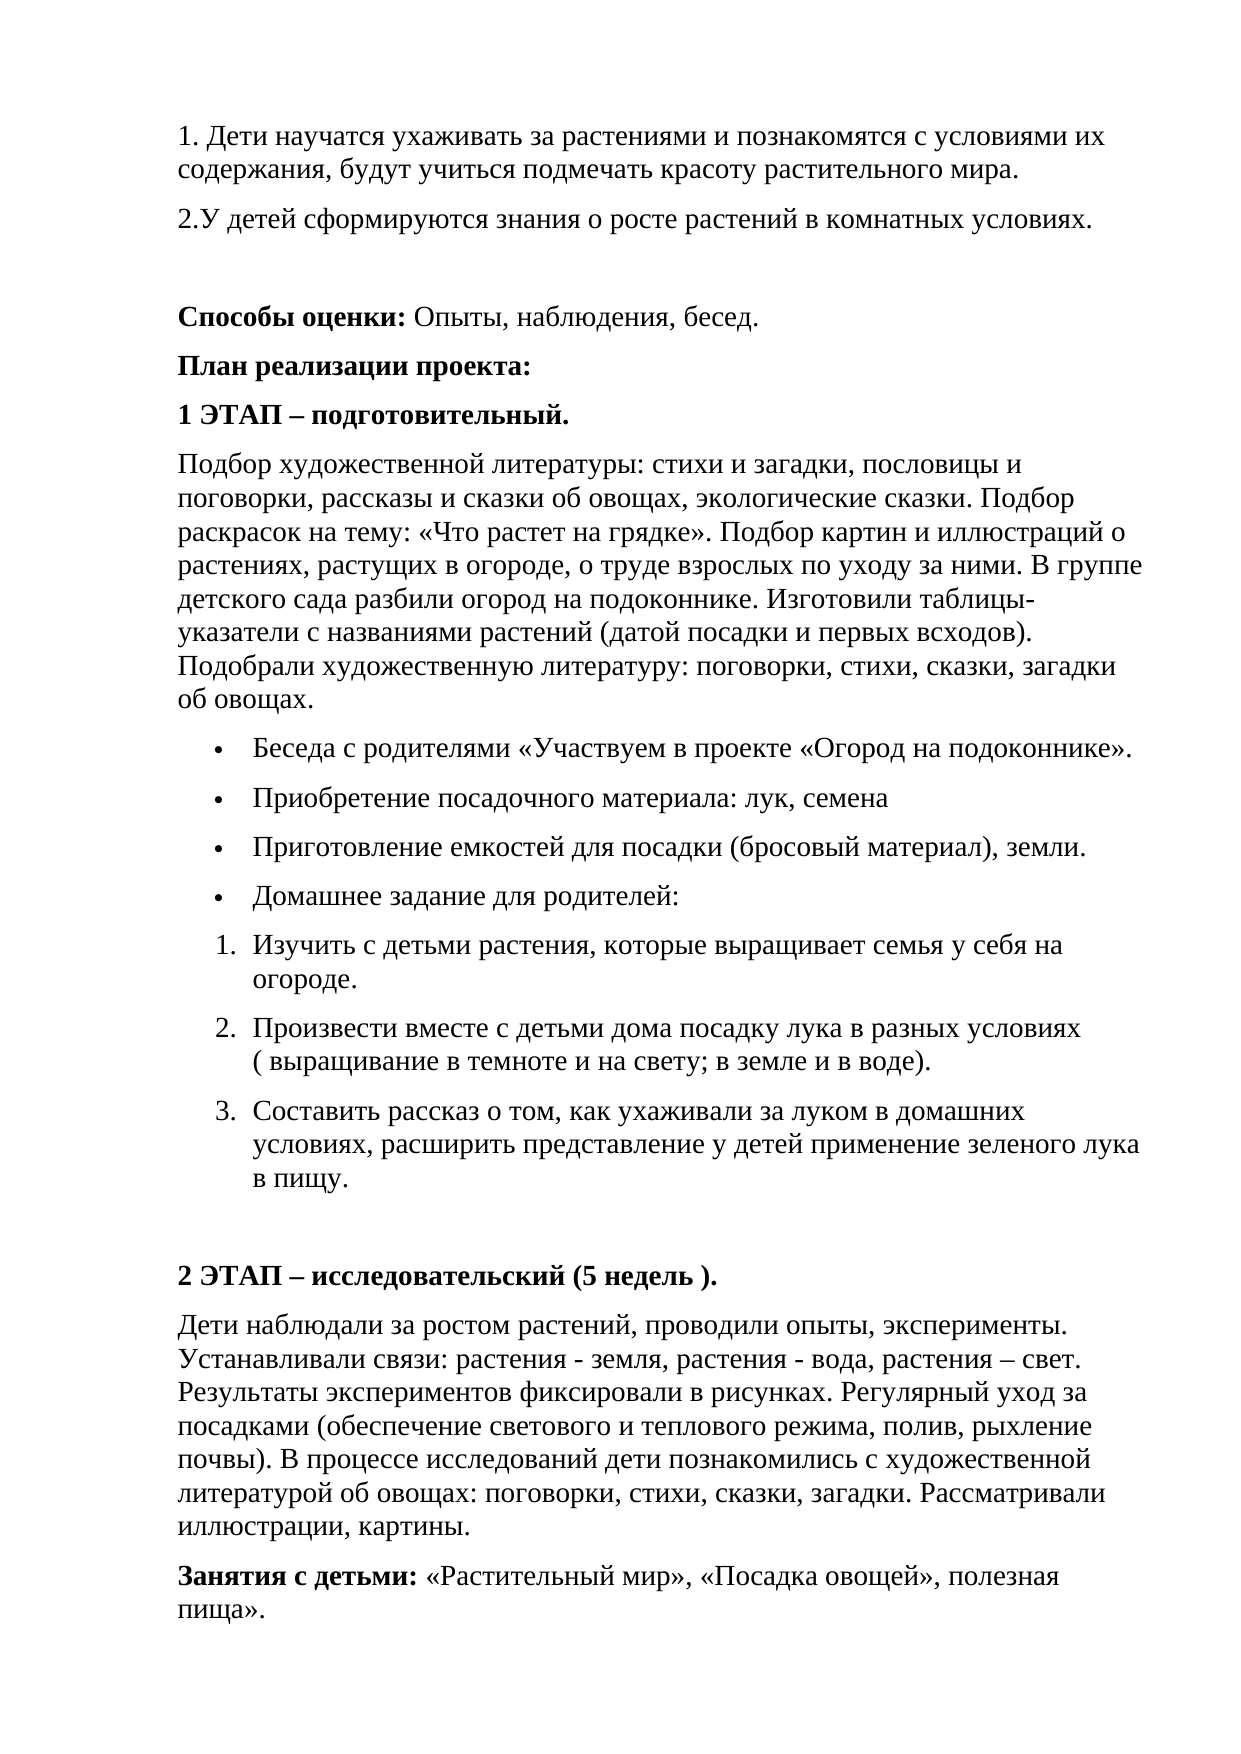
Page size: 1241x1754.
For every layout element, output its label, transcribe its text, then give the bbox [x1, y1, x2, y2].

text 1. Дети научатся ухаживать за растениями и познакомятся с условиями их содержания, будут учиться подмечать красоту растительного мира. [177, 118, 1152, 185]
text Занятия с детьми: «Растительный мир», «Посадка овощей», полезная пища». [177, 1558, 1152, 1625]
text План реализации проекта: [177, 348, 1152, 382]
list Беседа с родителями «Участвуем в проекте «Огород на подоконнике». [215, 731, 1152, 764]
text 2.У детей сформируются знания о росте растений в комнатных условиях. [177, 201, 1152, 234]
list Составить рассказ о том, как ухаживали за луком в домашних условиях, расширить представление у детей применение зеленого лука в пищу. [215, 1093, 1152, 1193]
text Способы оценки: Опыты, наблюдения, бесед. [177, 299, 1152, 333]
text 1 ЭТАП – подготовительный. [177, 397, 1152, 431]
text Подбор художественной литературы: стихи и загадки, пословицы и поговорки, рассказы и сказки об овощах, экологические сказки. Подбор раскрасок на тему: «Что растет на грядке». Подбор картин и иллюстраций о растениях, растущих в огороде, о труде взрослых по уходу за ними. В группе детского сада разбили огород на подоконнике. Изготовили таблицы-указатели с названиями растений (датой посадки и первых всходов). Подобрали художественную литературу: поговорки, стихи, сказки, загадки об овощах. [177, 447, 1152, 715]
list Приготовление емкостей для посадки (бросовый материал), земли. [215, 829, 1152, 862]
list Произвести вместе с детьми дома посадку лука в разных условиях ( выращивание в темноте и на свету; в земле и в воде). [215, 1010, 1152, 1077]
list Домашнее задание для родителей: [215, 878, 1152, 912]
list Приобретение посадочного материала: лук, семена [215, 780, 1152, 813]
list Изучить с детьми растения, которые выращивает семья у себя на огороде. [215, 927, 1152, 994]
text Дети наблюдали за ростом растений, проводили опыты, эксперименты. Устанавливали связи: растения - земля, растения - вода, растения – свет. Результаты экспериментов фиксировали в рисунках. Регулярный уход за посадками (обеспечение светового и теплового режима, полив, рыхление почвы). В процессе исследований дети познакомились с художественной литературой об овощах: поговорки, стихи, сказки, загадки. Рассматривали иллюстрации, картины. [177, 1307, 1152, 1542]
text 2 ЭТАП – исследовательский (5 недель ). [177, 1258, 1152, 1292]
